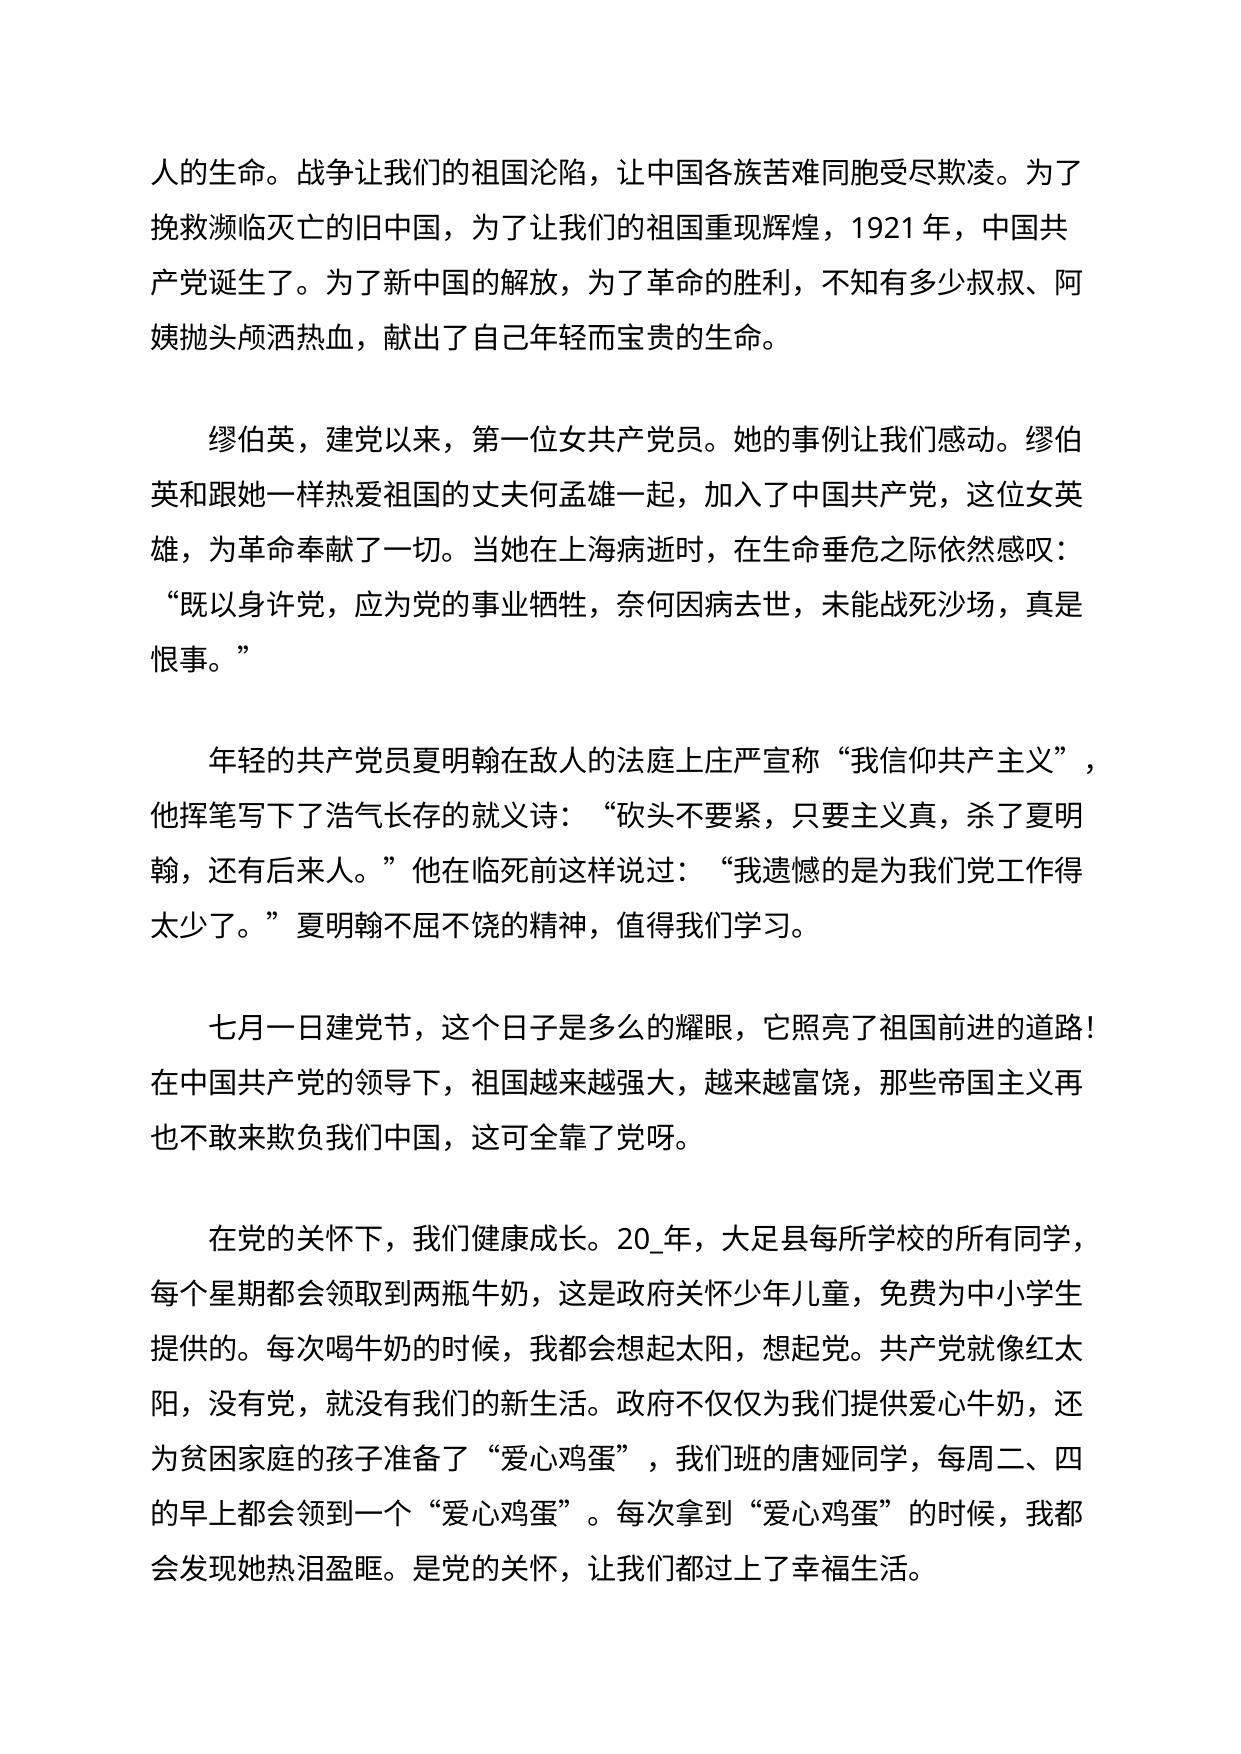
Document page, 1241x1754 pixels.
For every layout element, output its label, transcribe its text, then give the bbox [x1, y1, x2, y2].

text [150, 150, 1090, 357]
text 年轻的共产党员夏明翰在敌人的法庭上庄严宣称“我信仰共产主义”，他挥笔写下了浩气长存的就义诗：“砍头不要紧，只要主义真，杀了夏明翰，还有后来人。”他在临死前这样说过：“我遗憾的是为我们党工作得太少了。”夏明翰不屈不饶的精神，值得我们学习。 [150, 738, 1090, 945]
text 七月一日建党节，这个日子是多么的耀眼，它照亮了祖国前进的道路！在中国共产党的领导下，祖国越来越强大，越来越富饶，那些帝国主义再也不敢来欺负我们中国，这可全靠了党呀。 [150, 1004, 1090, 1156]
text 缪伯英，建党以来，第一位女共产党员。她的事例让我们感动。缪伯英和跟她一样热爱祖国的丈夫何孟雄一起，加入了中国共产党，这位女英雄，为革命奉献了一切。当她在上海病逝时，在生命垂危之际依然感叹：“既以身许党，应为党的事业牺牲，奈何因病去世，未能战死沙场，真是恨事。” [150, 417, 1090, 678]
text 在党的关怀下，我们健康成长。20_年，大足县每所学校的所有同学，每个星期都会领取到两瓶牛奶，这是政府关怀少年儿童，免费为中小学生提供的。每次喝牛奶的时候，我都会想起太阳，想起党。共产党就像红太阳，没有党，就没有我们的新生活。政府不仅仅为我们提供爱心牛奶，还为贫困家庭的孩子准备了“爱心鸡蛋”，我们班的唐娅同学，每周二、四的早上都会领到一个“爱心鸡蛋”。每次拿到“爱心鸡蛋”的时候，我都会发现她热泪盈眶。是党的关怀，让我们都过上了幸福生活。 [150, 1216, 1090, 1588]
